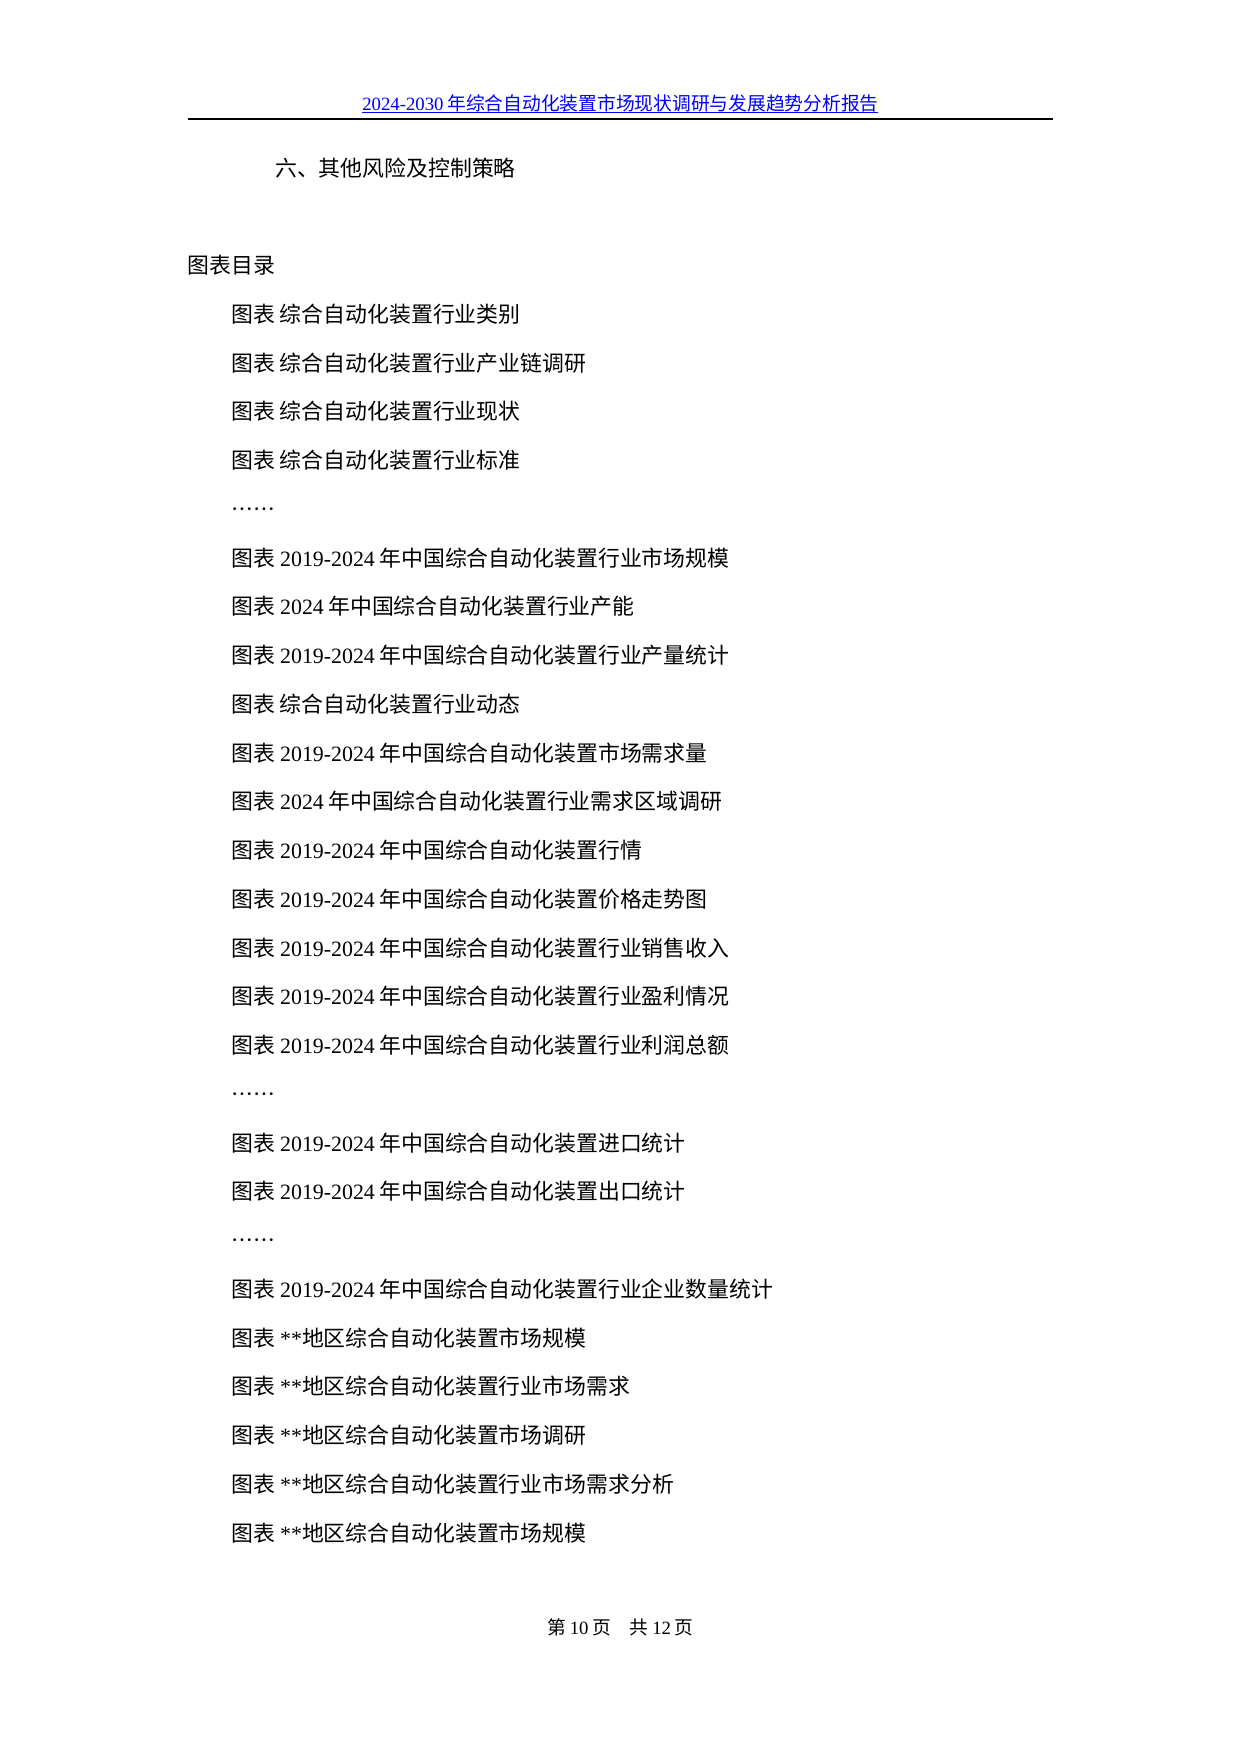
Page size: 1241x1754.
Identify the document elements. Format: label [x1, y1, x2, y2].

text [187, 150, 1053, 1548]
